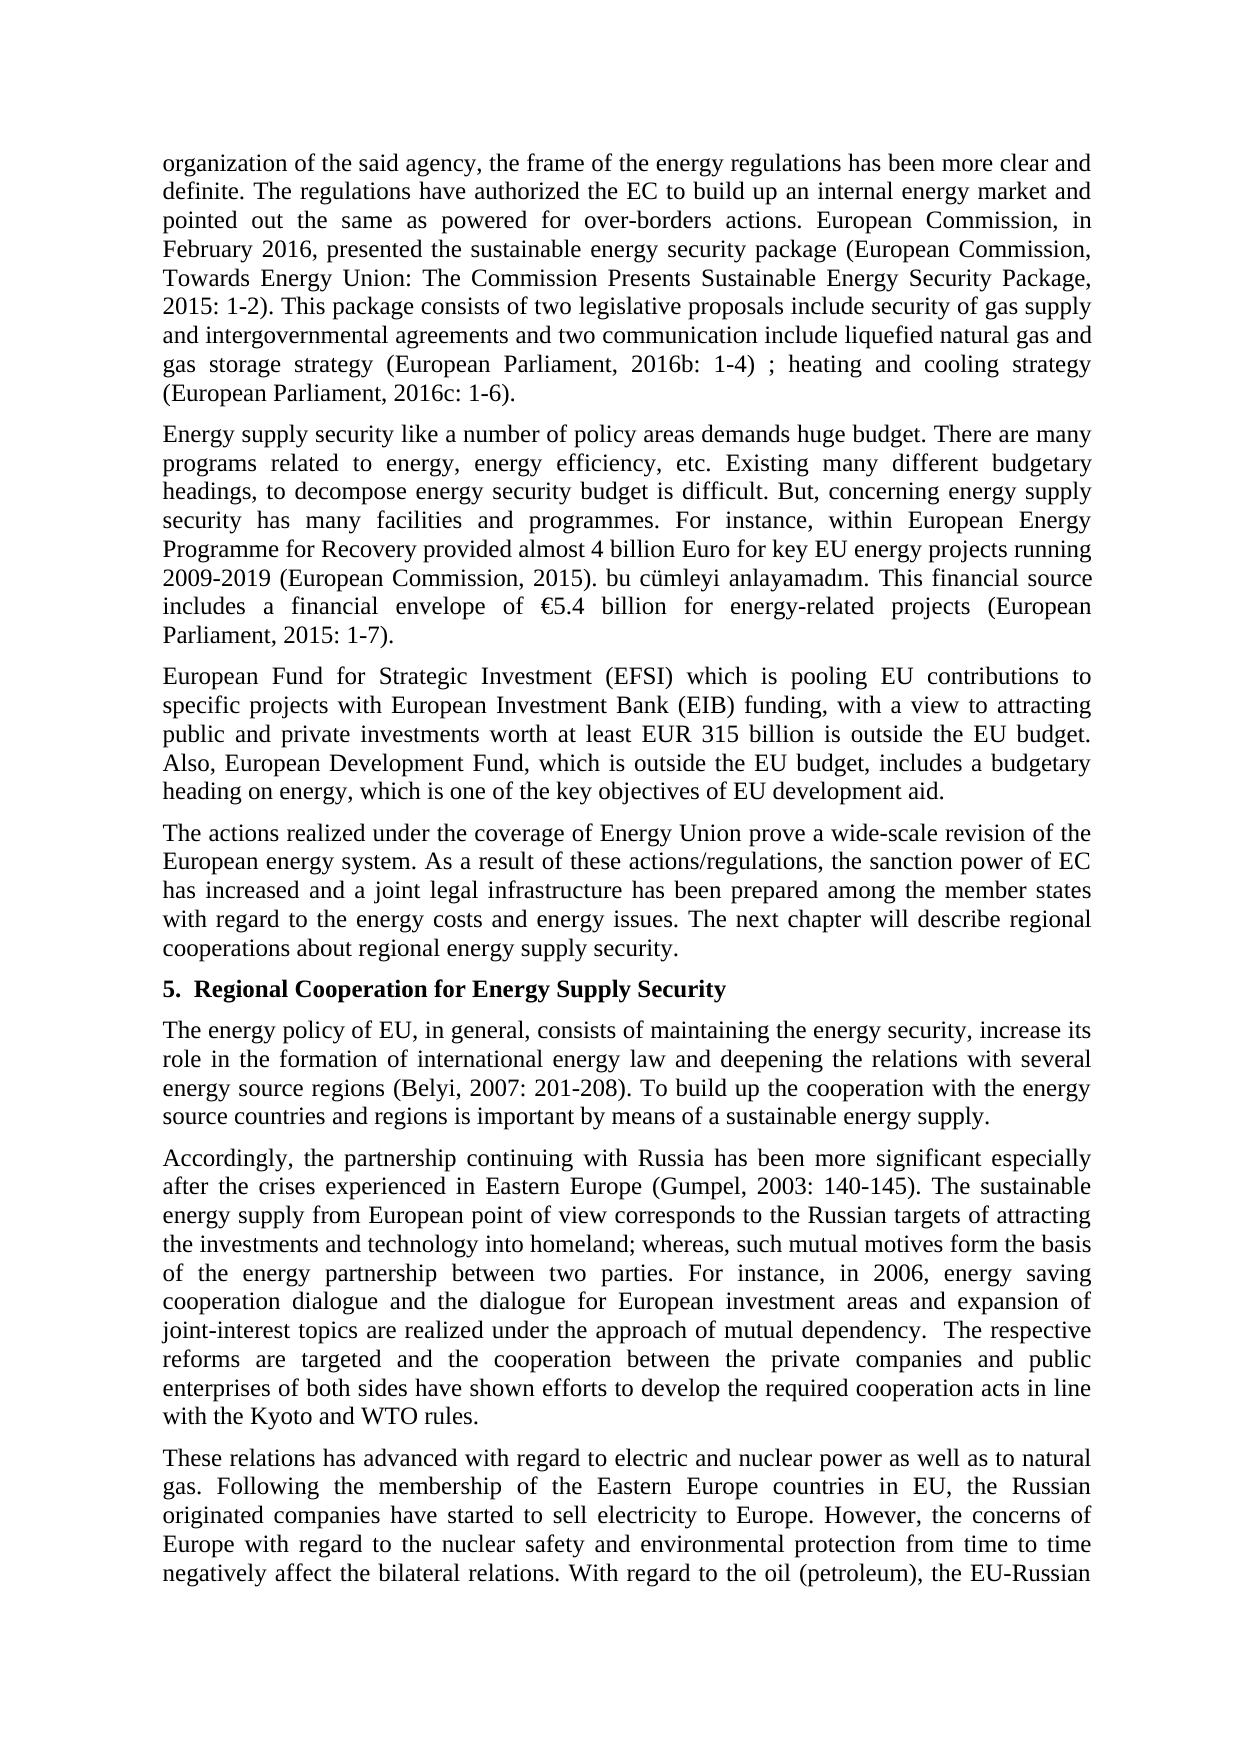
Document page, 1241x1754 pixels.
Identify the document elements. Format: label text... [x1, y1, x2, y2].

text Accordingly, the partnership continuing with Russia has been more significant especially after the crises experienced in Eastern Europe (Gumpel, 2003: 140-145). The sustainable energy supply from European point of view corresponds to the Russian targets of attracting the investments and technology into homeland; whereas, such mutual motives form the basis of the energy partnership between two parties. For instance, in 2006, energy saving cooperation dialogue and the dialogue for European investment areas and expansion of joint-interest topics are realized under the approach of mutual dependency. The respective reforms are targeted and the cooperation between the private companies and public enterprises of both sides have shown efforts to develop the required cooperation acts in line with the Kyoto and WTO rules. [162, 1143, 1093, 1430]
text The energy policy of EU, in general, consists of maintaining the energy security, increase its role in the formation of international energy law and deepening the relations with several energy source regions (Belyi, 2007: 201-208). To build up the cooperation with the energy source countries and regions is important by means of a sustainable energy supply. [162, 1015, 1093, 1130]
text The actions realized under the coverage of Energy Union prove a wide-scale revision of the European energy system. As a result of these actions/regulations, the sanction power of EC has increased and a joint legal infrastructure has been prepared among the member states with regard to the energy costs and energy issues. The next chapter will describe regional cooperations about regional energy supply security. [162, 818, 1093, 961]
text European Fund for Strategic Investment (EFSI) which is pooling EU contributions to specific projects with European Investment Bank (EIB) funding, with a view to attracting public and private investments worth at least EUR 315 billion is outside the EU budget. Also, European Development Fund, which is outside the EU budget, includes a budgetary heading on energy, which is one of the key objectives of EU development aid. [162, 661, 1093, 805]
text Energy supply security like a number of policy areas demands huge budget. There are many programs related to energy, energy efficiency, etc. Existing many different budgetary headings, to decompose energy security budget is difficult. But, concerning energy supply security has many facilities and programmes. For instance, within European Energy Programme for Recovery provided almost 4 billion Euro for key EU energy projects running 2009-2019 (European Commission, 2015). bu cümleyi anlayamadım. This financial source includes a financial envelope of €5.4 billion for energy-related projects (European Parliament, 2015: 1-7). [162, 419, 1093, 649]
text 5. Regional Cooperation for Energy Supply Security [162, 974, 1093, 1003]
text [162, 148, 1093, 406]
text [162, 1443, 1093, 1586]
